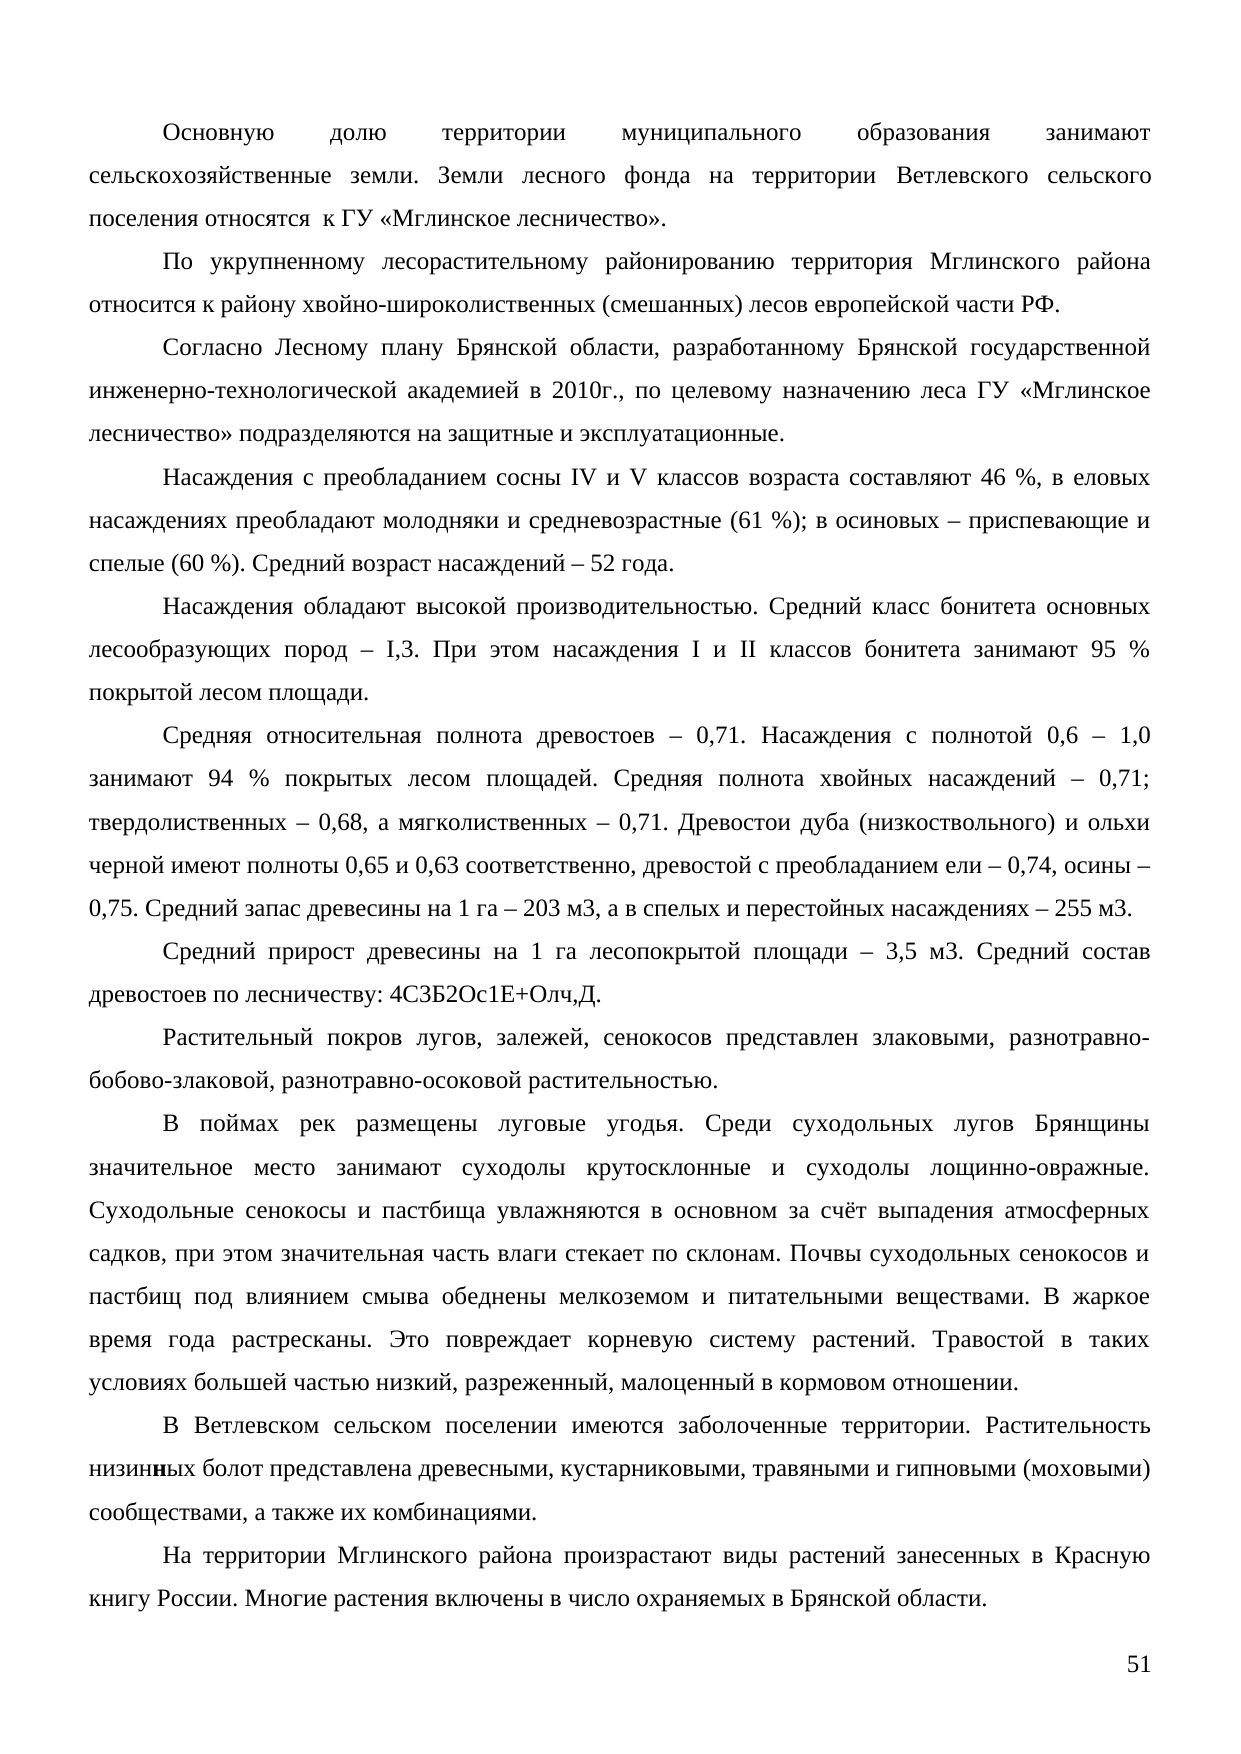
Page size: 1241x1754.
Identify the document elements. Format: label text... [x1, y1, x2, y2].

text На территории Мглинского района произрастают виды растений занесенных в Красную книгу России. Многие растения включены в число охраняемых в Брянской области. [89, 1540, 1152, 1612]
text В Ветлевском сельском поселении имеются заболоченные территории. Растительность низинных болот представлена древесными, кустарниковыми, травяными и гипновыми (моховыми) сообществами, а также их комбинациями. [89, 1410, 1152, 1525]
text Насаждения с преобладанием сосны IV и V классов возраста составляют 46 %, в еловых насаждениях преобладают молодняки и средневозрастные (61 %); в осиновых – приспевающие и спелые (60 %). Средний возраст насаждений – 52 года. [89, 462, 1152, 577]
text В поймах рек размещены луговые угодья. Среди суходольных лугов Брянщины значительное место занимают суходолы крутосклонные и суходолы лощинно-овражные. Суходольные сенокосы и пастбища увлажняются в основном за счёт выпадения атмосферных садков, при этом значительная часть влаги стекает по склонам. Почвы суходольных сенокосов и пастбищ под влиянием смыва обеднены мелкоземом и питательными веществами. В жаркое время года растресканы. Это повреждает корневую систему растений. Травостой в таких условиях большей частью низкий, разреженный, малоценный в кормовом отношении. [89, 1108, 1152, 1396]
text Основную долю территории муниципального образования занимают сельскохозяйственные земли. Земли лесного фонда на территории Ветлевского сельского поселения относятся к ГУ «Мглинское лесничество». [89, 117, 1152, 232]
text Средний прирост древесины на 1 га лесопокрытой площади – 3,5 м3. Средний состав древостоев по лесничеству: 4С3Б2Ос1Е+Олч,Д. [89, 936, 1152, 1008]
text Согласно Лесному плану Брянской области, разработанному Брянской государственной инженерно-технологической академией в 2010г., по целевому назначению леса ГУ «Мглинское лесничество» подразделяются на защитные и эксплуатационные. [89, 332, 1152, 447]
text Растительный покров лугов, залежей, сенокосов представлен злаковыми, разнотравно-бобово-злаковой, разнотравно-осоковой растительностью. [89, 1022, 1152, 1094]
text Средняя относительная полнота древостоев – 0,71. Насаждения с полнотой 0,6 – 1,0 занимают 94 % покрытых лесом площадей. Средняя полнота хвойных насаждений – 0,71; твердолиственных – 0,68, а мягколиственных – 0,71. Древостои дуба (низкоствольного) и ольхи черной имеют полноты 0,65 и 0,63 соответственно, древостой с преобладанием ели – 0,74, осины – 0,75. Средний запас древесины на 1 га – 203 м3, а в спелых и перестойных насаждениях – 255 м3. [89, 720, 1152, 922]
text По укрупненному лесорастительному районированию территория Мглинского района относится к району хвойно-широколиственных (смешанных) лесов европейской части РФ. [89, 246, 1152, 318]
text Насаждения обладают высокой производительностью. Средний класс бонитета основных лесообразующих пород – I,3. При этом насаждения I и II классов бонитета занимают 95 % покрытой лесом площади. [89, 591, 1152, 706]
